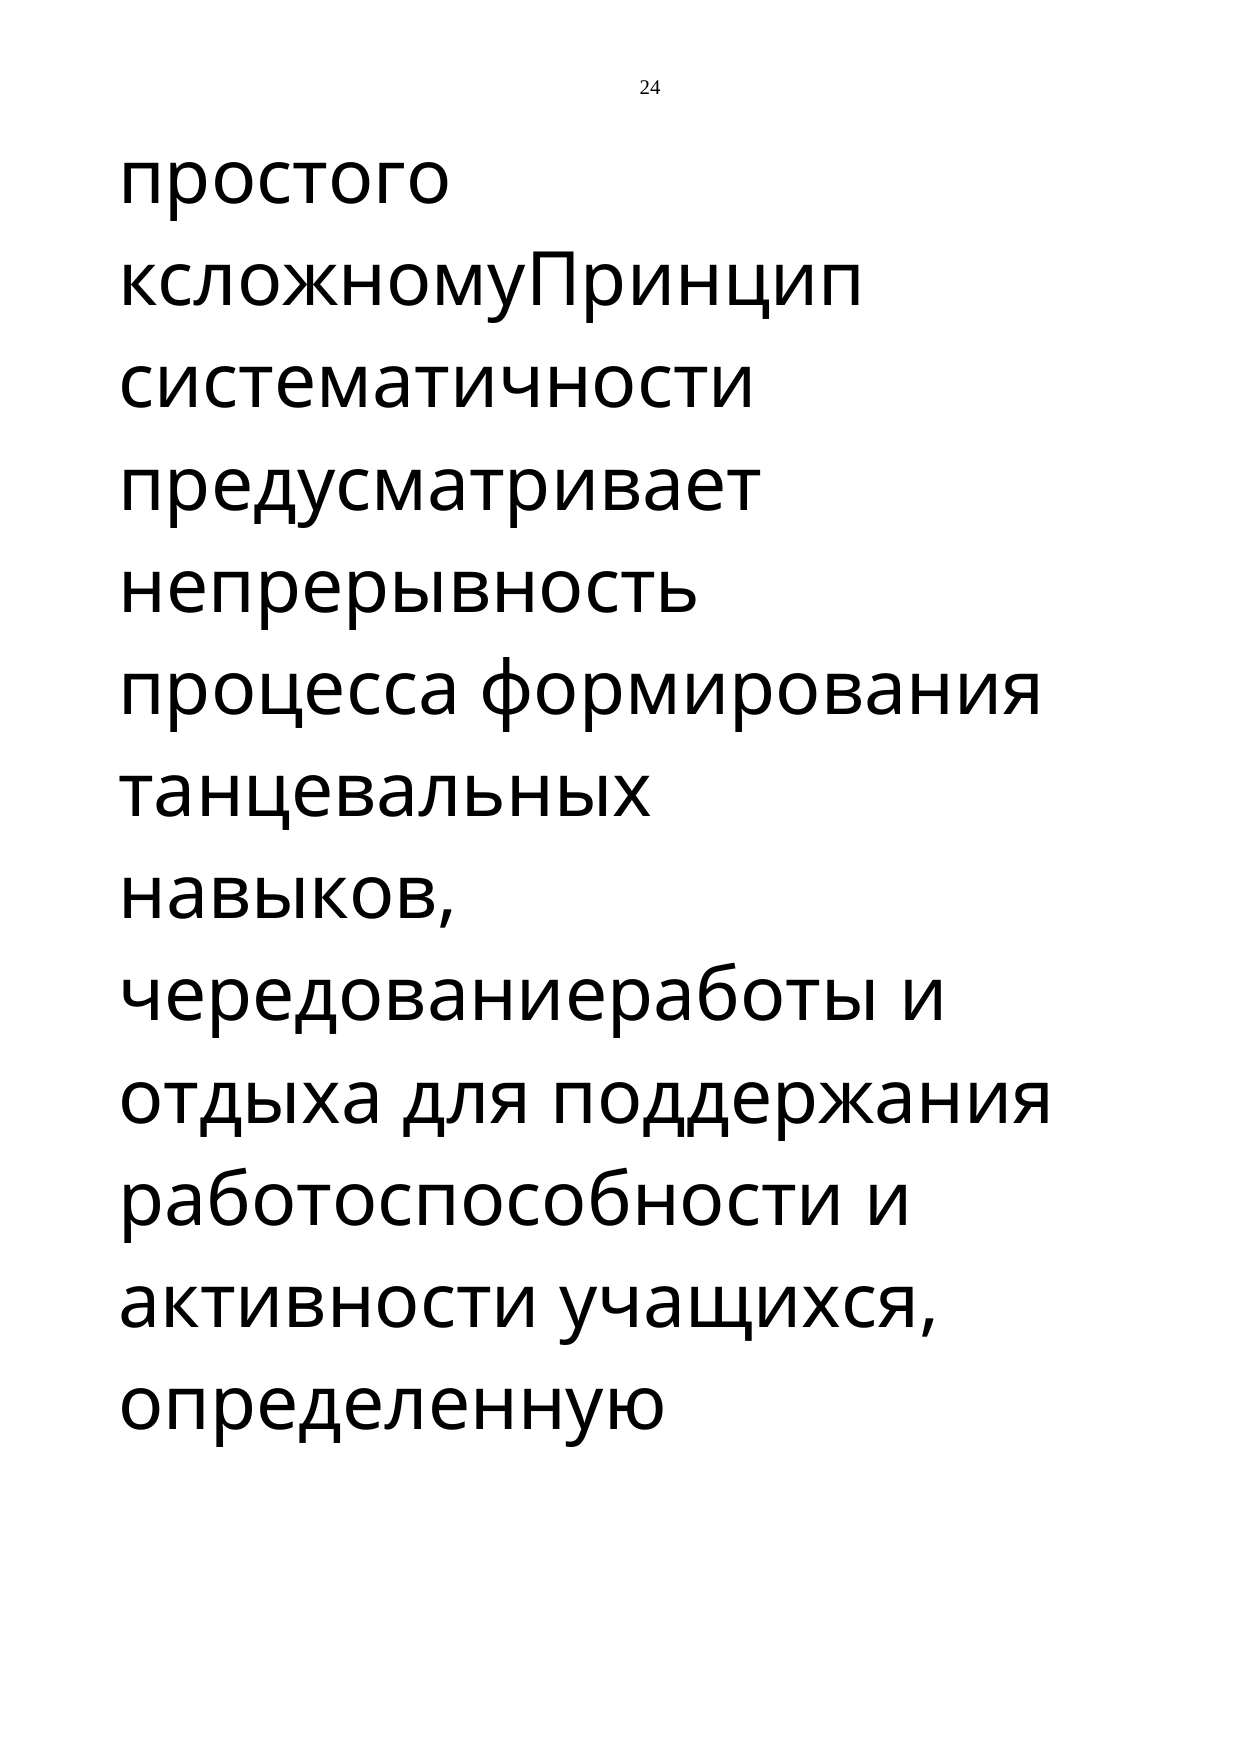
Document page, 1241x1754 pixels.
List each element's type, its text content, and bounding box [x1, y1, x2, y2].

text процесса формирования танцевальных [118, 634, 1181, 838]
text навыков, чередованиеработы и отдыха для поддержания работоспособности и [118, 838, 1181, 1247]
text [118, 1247, 1181, 1452]
text простого ксложномуПринцип систематичности предусматривает непрерывность [118, 123, 1181, 634]
